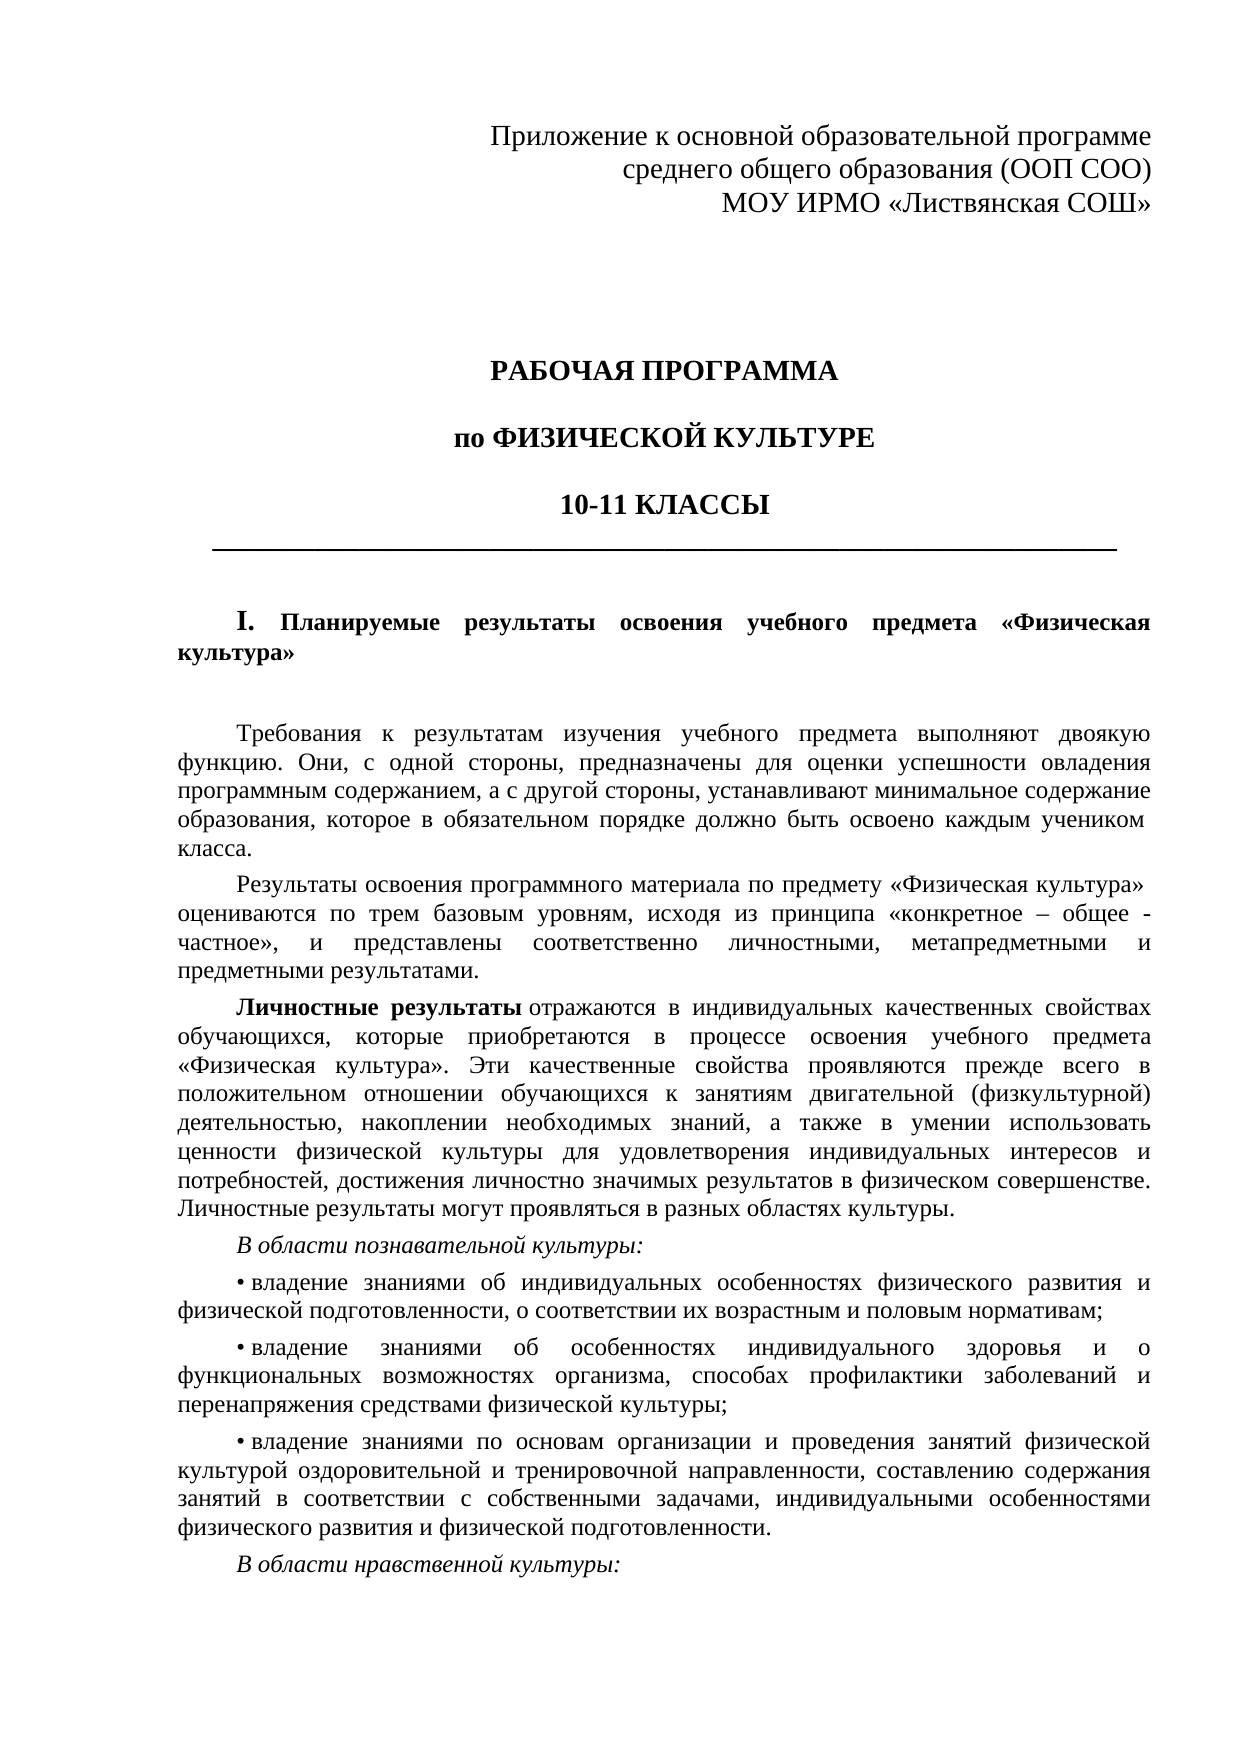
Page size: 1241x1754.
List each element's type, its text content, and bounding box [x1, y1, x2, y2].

text 10-11 КЛАССЫ [177, 487, 1152, 521]
text Требования к результатам изучения учебного предмета выполняют двоякую функцию. Они, с одной стороны, предназначены для оценки успешности овладения программным содержанием, а с другой стороны, устанавливают минимальное содержание образования, которое в обязательном порядке должно быть освоено каждым учеником класса. [177, 718, 1152, 862]
text МОУ ИРМО «Листвянская СОШ» [177, 185, 1152, 219]
text среднего общего образования (ООП СОО) [177, 152, 1152, 185]
text • владение знаниями об особенностях индивидуального здоровья и о функциональных возможностях организма, способах профилактики заболеваний и перенапряжения средствами физической культуры; [177, 1332, 1152, 1418]
text В области познавательной культуры: [177, 1230, 1152, 1259]
text РАБОЧАЯ ПРОГРАММА [177, 353, 1152, 386]
text В области нравственной культуры: [177, 1549, 1152, 1577]
text по ФИЗИЧЕСКОЙ КУЛЬТУРЕ [177, 420, 1152, 453]
text Личностные результаты отражаются в индивидуальных качественных свойствах обучающихся, которые приобретаются в процессе освоения учебного предмета «Физическая культура». Эти качественные свойства проявляются прежде всего в положительном отношении обучающихся к занятиям двигательной (физкультурной) деятельностью, накоплении необходимых знаний, а также в умении использовать ценности физической культуры для удовлетворения индивидуальных интересов и потребностей, достижения личностно значимых результатов в физическом совершенстве. Личностные результаты могут проявляться в разных областях культуры. [177, 992, 1152, 1222]
text Результаты освоения программного материала по предмету «Физическая культура» оцениваются по трем базовым уровням, исходя из принципа «конкретное – общее - частное», и представлены соответственно личностными, метапредметными и предметными результатами. [177, 869, 1152, 984]
text • владение знаниями об индивидуальных особенностях физического развития и физической подготовленности, о соответствии их возрастным и половым нормативам; [177, 1267, 1152, 1324]
text I. Планируемые результаты освоения учебного предмета «Физическая культура» [177, 603, 1152, 666]
text ______________________________________________________________ [177, 521, 1152, 554]
text Приложение к основной образовательной программе [177, 118, 1152, 152]
text • владение знаниями по основам организации и проведения занятий физической культурой оздоровительной и тренировочной направленности, составлению содержания занятий в соответствии с собственными задачами, индивидуальными особенностями физического развития и физической подготовленности. [177, 1426, 1152, 1541]
